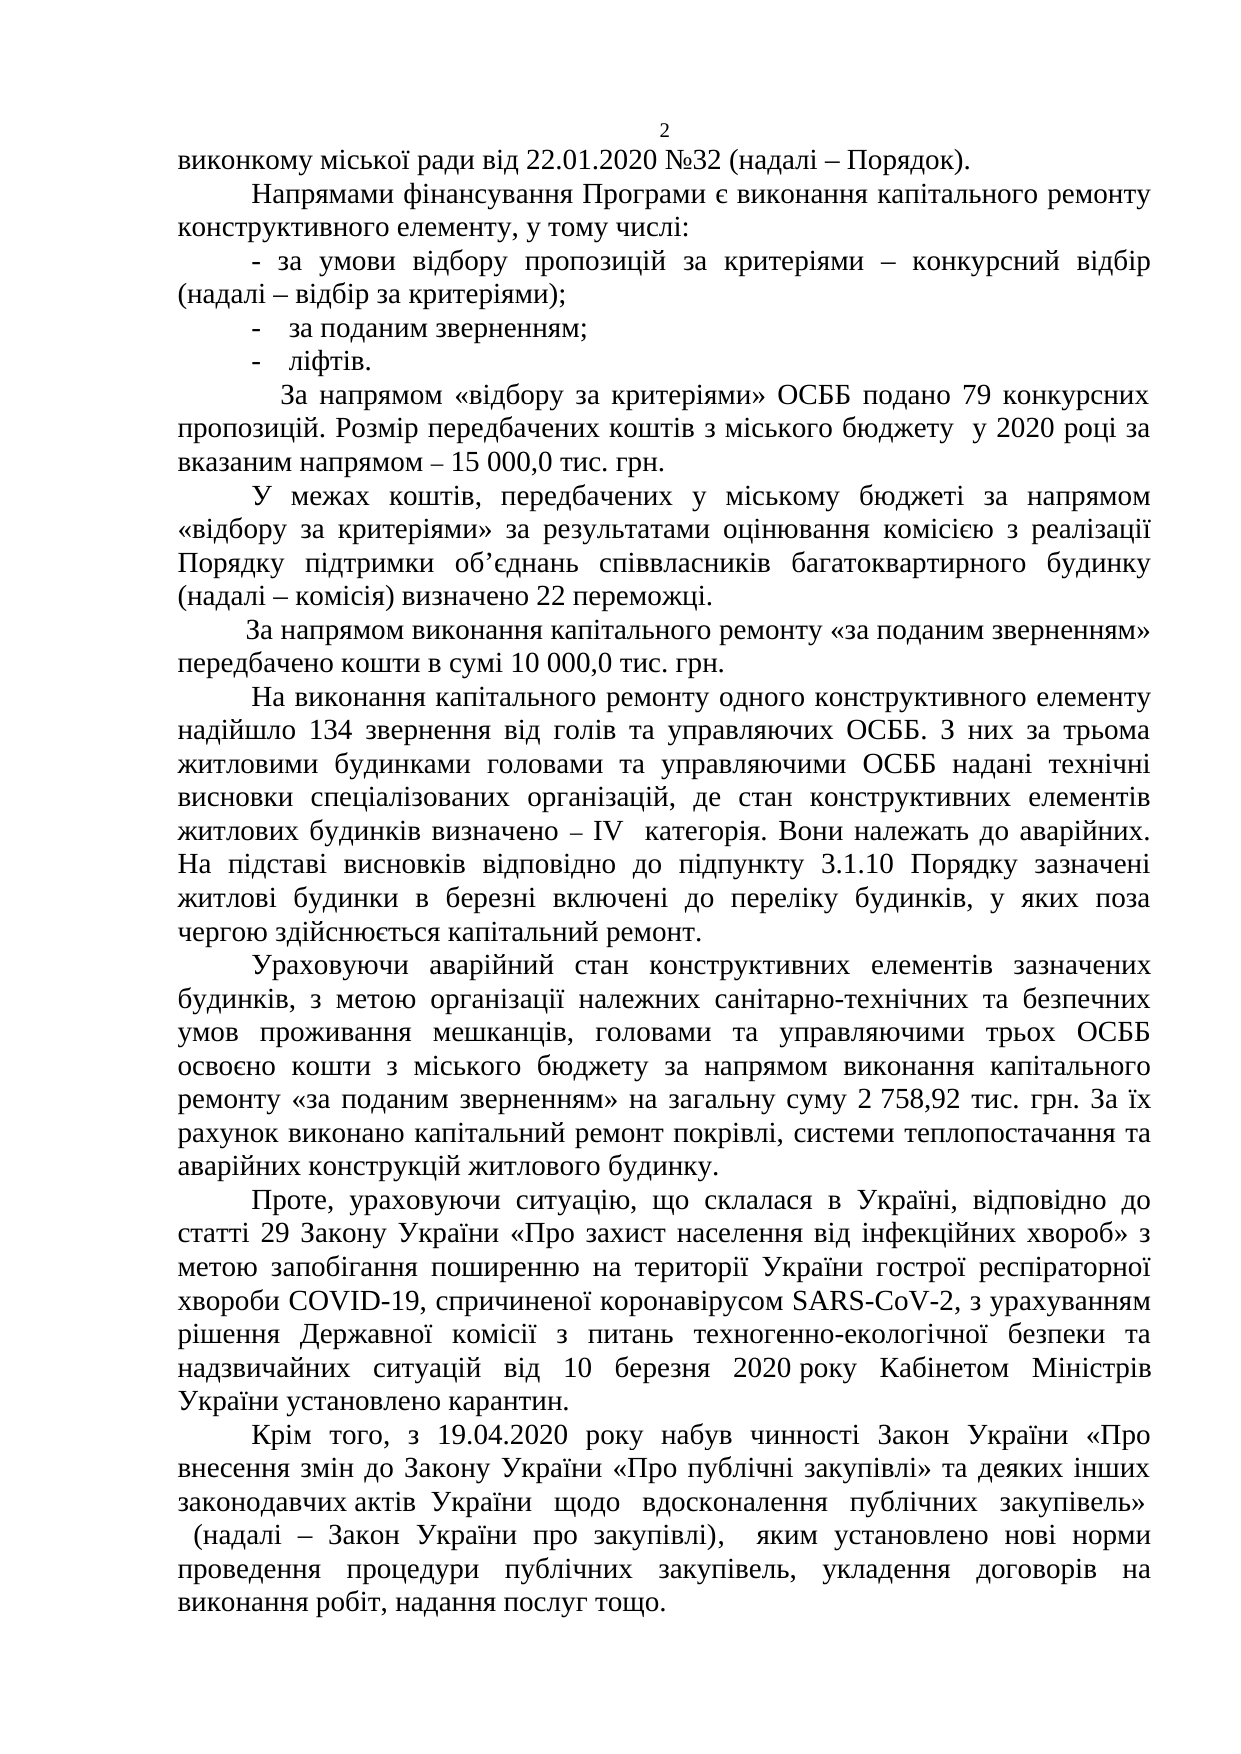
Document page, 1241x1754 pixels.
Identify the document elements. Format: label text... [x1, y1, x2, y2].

text За напрямом виконання капітального ремонту «за поданим зверненням» передбачено кошти в сумі 10 000,0 тис. грн. [177, 612, 1152, 679]
text (надалі – Закон України про закупівлі), яким установлено нові норми проведення процедури публічних закупівель, укладення договорів на виконання робіт, надання послуг тощо. [177, 1517, 1152, 1551]
text 2 [177, 118, 1152, 142]
text виконкому міської ради від 22.01.2020 №32 (надалі – Порядок). [177, 142, 1152, 176]
text Проте, ураховуючи ситуацію, що склалася в Україні, відповідно до статті 29 Закону України «Про захист населення від інфекційних хвороб» з метою запобігання поширенню на території України гострої респіраторної хвороби COVID-19, спричиненої коронавірусом SARS-CoV-2, з урахуванням рішення Державної комісії з питань техногенно-екологічної безпеки та надзвичайних ситуацій від 10 березня 2020 року Кабінетом Міністрів України установлено карантин. [177, 1182, 1152, 1417]
list за поданим зверненням; [251, 310, 1152, 343]
list ліфтів. [251, 343, 1152, 377]
text Ураховуючи аварійний стан конструктивних елементів зазначених будинків, з метою організації належних санітарно-технічних та безпечних умов проживання мешканців, головами та управляючими трьох ОСББ освоєно кошти з міського бюджету за напрямом виконання капітального ремонту «за поданим зверненням» на загальну суму 2 758,92 тис. грн. За їх рахунок виконано капітальний ремонт покрівлі, системи теплопостачання та аварійних конструкцій житлового будинку. [177, 947, 1152, 1182]
list - за умови відбору пропозицій за критеріями – конкурсний відбір (надалі – відбір за критеріями); [177, 243, 1152, 310]
text На виконання капітального ремонту одного конструктивного елементу надійшло 134 звернення від голів та управляючих ОСББ. З них за трьома житловими будинками головами та управляючими ОСББ надані технічні висновки спеціалізованих організацій, де стан конструктивних елементів житлових будинків визначено – ІV категорія. Вони належать до аварійних. На підставі висновків відповідно до підпункту 3.1.10 Порядку зазначені житлові будинки в березні включені до переліку будинків, у яких поза чергою здійснюється капітальний ремонт. [177, 679, 1152, 947]
text Напрямами фінансування Програми є виконання капітального ремонту конструктивного елементу, у тому числі: [177, 176, 1152, 243]
text У межах коштів, передбачених у міському бюджеті за напрямом «відбору за критеріями» за результатами оцінювання комісією з реалізації Порядку підтримки об’єднань співвласників багатоквартирного будинку (надалі – комісія) визначено 22 переможці. [177, 478, 1152, 612]
text За напрямом «відбору за критеріями» ОСББ подано 79 конкурсних пропозицій. Розмір передбачених коштів з міського бюджету у 2020 році за вказаним напрямом – 15 000,0 тис. грн. [177, 377, 1152, 478]
text (надалі – Закон України про закупівлі), яким установлено нові норми проведення процедури публічних закупівель, укладення договорів на виконання робіт, надання послуг тощо. [177, 1584, 1152, 1618]
